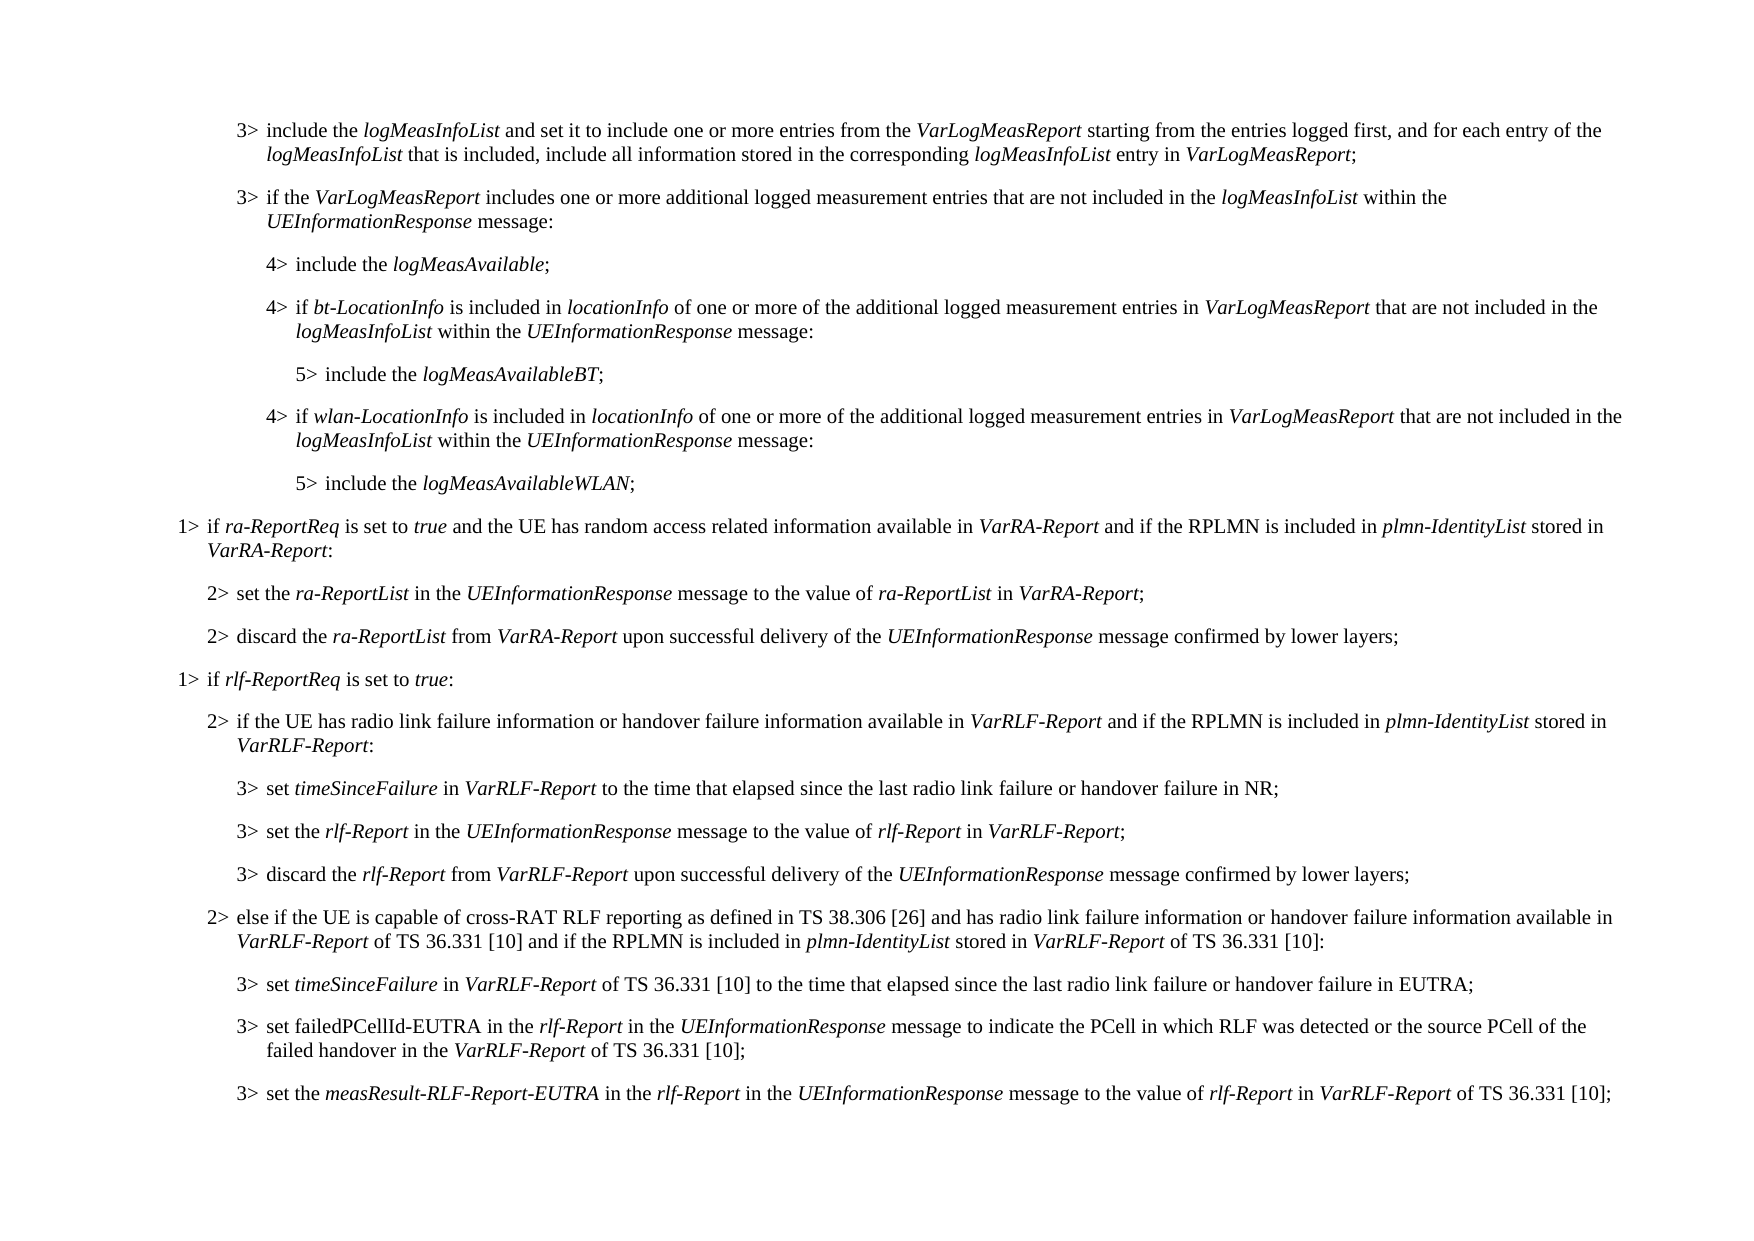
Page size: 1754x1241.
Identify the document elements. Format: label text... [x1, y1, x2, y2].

text 5> include the logMeasAvailableWLAN; [295, 471, 1636, 495]
text 4> if bt-LocationInfo is included in locationInfo of one or more of the additional logged measurement entries in VarLogMeasReport that are not included in the logMeasInfoList within the UEInformationResponse message: [266, 295, 1636, 343]
text 4> include the logMeasAvailable; [266, 252, 1636, 276]
text 3> set timeSinceFailure in VarRLF-Report of TS 36.331 [10] to the time that elapsed since the last radio link failure or handover failure in EUTRA; [236, 972, 1636, 996]
text 2> else if the UE is capable of cross-RAT RLF reporting as defined in TS 38.306 [26] and has radio link failure information or handover failure information available in VarRLF-Report of TS 36.331 [10] and if the RPLMN is included in plmn-IdentityList stored in VarRLF-Report of TS 36.331 [10]: [207, 905, 1636, 953]
text 2> discard the ra-ReportList from VarRA-Report upon successful delivery of the UEInformationResponse message confirmed by lower layers; [207, 624, 1636, 648]
text 3> set the measResult-RLF-Report-EUTRA in the rlf-Report in the UEInformationResponse message to the value of rlf-Report in VarRLF-Report of TS 36.331 [10]; [236, 1081, 1636, 1105]
text 1> if rlf-ReportReq is set to true: [177, 667, 1636, 691]
text 1> if ra-ReportReq is set to true and the UE has random access related information available in VarRA-Report and if the RPLMN is included in plmn-IdentityList stored in VarRA-Report: [177, 514, 1636, 562]
text 5> include the logMeasAvailableBT; [295, 362, 1636, 386]
text 3> set failedPCellId-EUTRA in the rlf-Report in the UEInformationResponse message to indicate the PCell in which RLF was detected or the source PCell of the failed handover in the VarRLF-Report of TS 36.331 [10]; [236, 1014, 1636, 1062]
text 3> if the VarLogMeasReport includes one or more additional logged measurement entries that are not included in the logMeasInfoList within the UEInformationResponse message: [236, 185, 1636, 233]
text 2> if the UE has radio link failure information or handover failure information available in VarRLF-Report and if the RPLMN is included in plmn-IdentityList stored in VarRLF-Report: [207, 709, 1636, 757]
text 2> set the ra-ReportList in the UEInformationResponse message to the value of ra-ReportList in VarRA-Report; [207, 581, 1636, 605]
text 3> discard the rlf-Report from VarRLF-Report upon successful delivery of the UEInformationResponse message confirmed by lower layers; [236, 862, 1636, 886]
text 4> if wlan-LocationInfo is included in locationInfo of one or more of the additional logged measurement entries in VarLogMeasReport that are not included in the logMeasInfoList within the UEInformationResponse message: [266, 404, 1636, 452]
text 3> include the logMeasInfoList and set it to include one or more entries from the VarLogMeasReport starting from the entries logged first, and for each entry of the logMeasInfoList that is included, include all information stored in the corresponding logMeasInfoList entry in VarLogMeasReport; [236, 118, 1636, 166]
text 3> set timeSinceFailure in VarRLF-Report to the time that elapsed since the last radio link failure or handover failure in NR; [236, 776, 1636, 800]
text 3> set the rlf-Report in the UEInformationResponse message to the value of rlf-Report in VarRLF-Report; [236, 819, 1636, 843]
